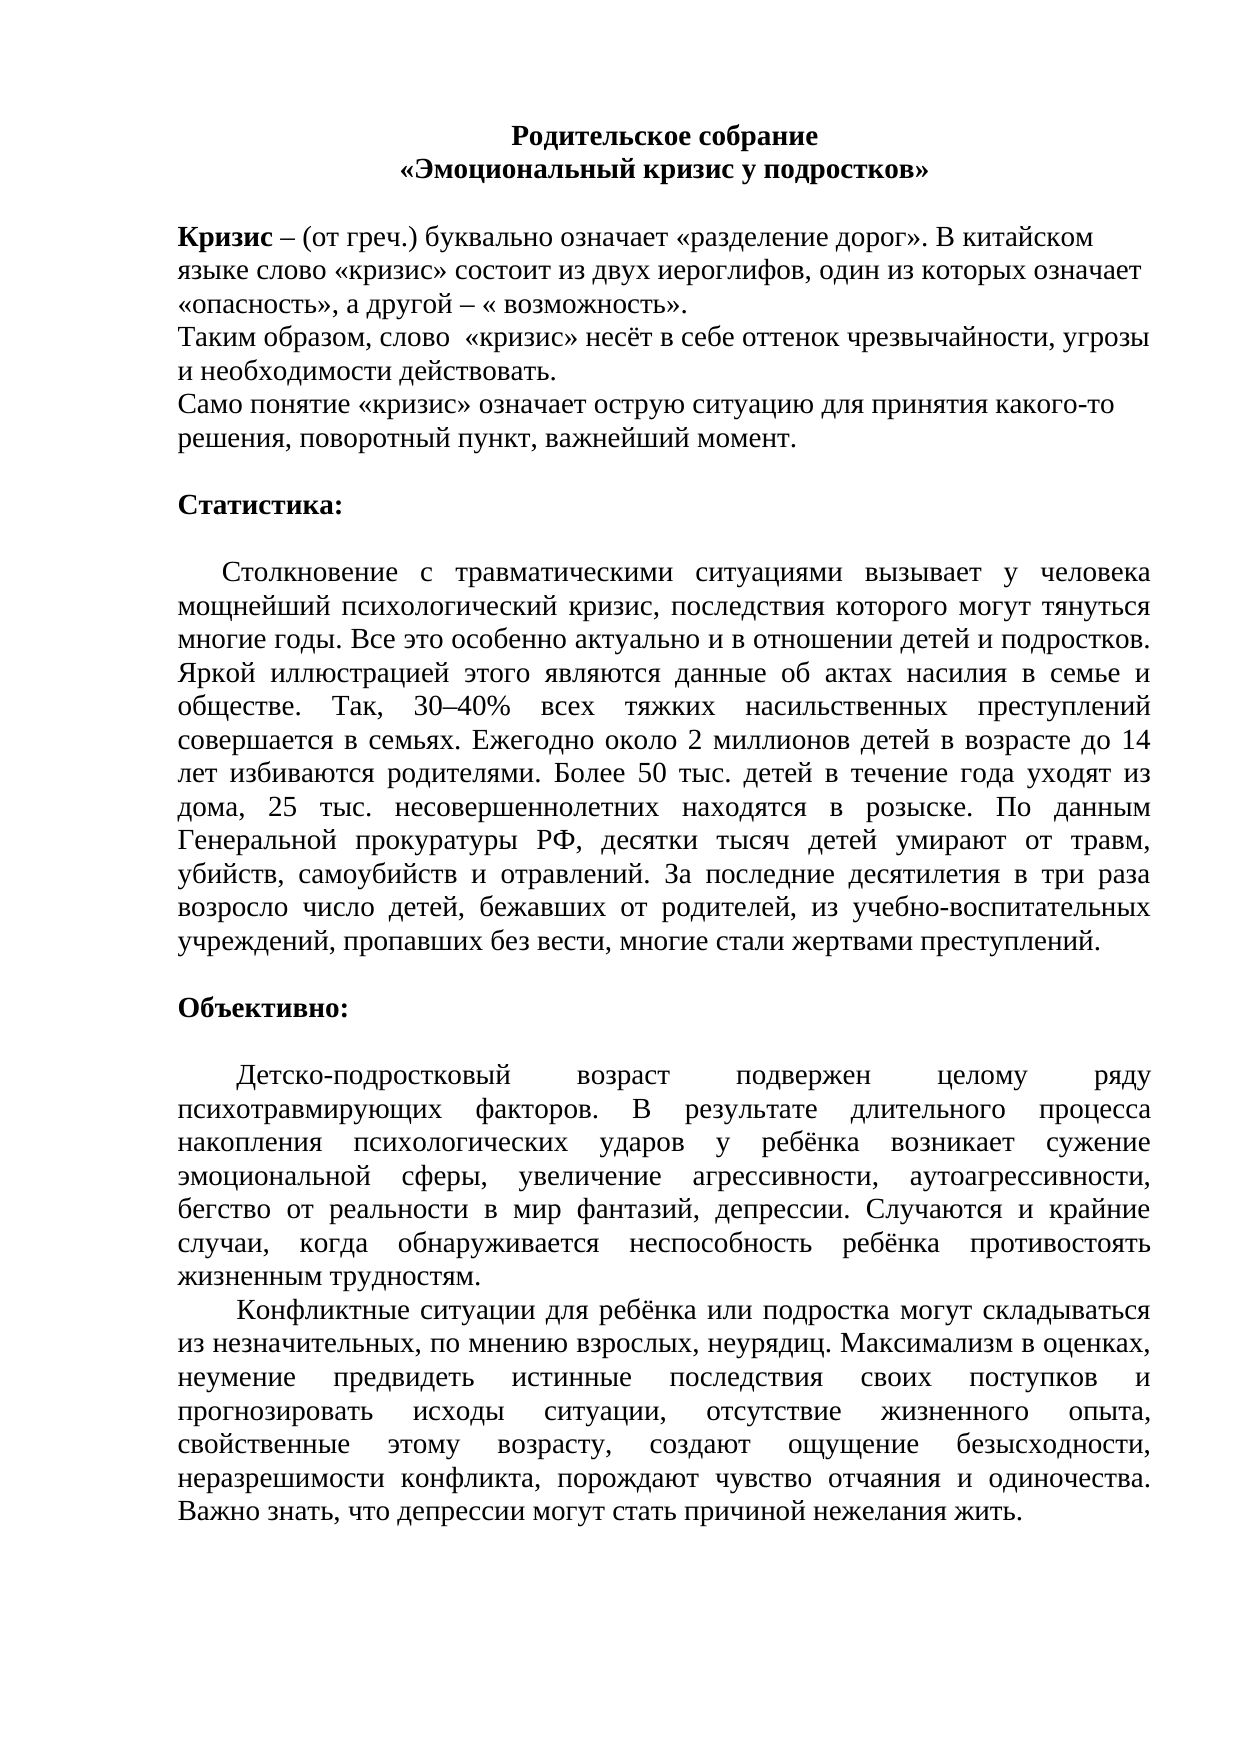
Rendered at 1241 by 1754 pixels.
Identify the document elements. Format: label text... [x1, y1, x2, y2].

text Детско-подростковый возраст подвержен целому ряду психотравмирующих факторов. В результате длительного процесса накопления психологических ударов у ребёнка возникает сужение эмоциональной сферы, увеличение агрессивности, аутоагрессивности, бегство от реальности в мир фантазий, депрессии. Случаются и крайние случаи, когда обнаруживается неспособность ребёнка противостоять жизненным трудностям. [177, 1057, 1152, 1292]
text Конфликтные ситуации для ребёнка или подростка могут складываться из незначительных, по мнению взрослых, неурядиц. Максимализм в оценках, неумение предвидеть истинные последствия своих поступков и прогнозировать исходы ситуации, отсутствие жизненного опыта, свойственные этому возрасту, создают ощущение безысходности, неразрешимости конфликта, порождают чувство отчаяния и одиночества. Важно знать, что депрессии могут стать причиной нежелания жить. [177, 1292, 1152, 1527]
text Кризис – (от греч.) буквально означает «разделение дорог». В китайском языке слово «кризис» состоит из двух иероглифов, один из которых означает «опасность», а другой – « возможность». [177, 219, 1152, 319]
text Само понятие «кризис» означает острую ситуацию для принятия какого-то решения, поворотный пункт, важнейший момент. [177, 386, 1152, 453]
text Объективно: [177, 990, 1152, 1024]
text Статистика: [177, 487, 1152, 521]
text «Эмоциональный кризис у подростков» [177, 152, 1152, 185]
text Таким образом, слово «кризис» несёт в себе оттенок чрезвычайности, угрозы и необходимости действовать. [177, 319, 1152, 386]
text Родительское собрание [177, 118, 1152, 152]
text Столкновение с травматическими ситуациями вызывает у человека мощнейший психологический кризис, последствия которого могут тянуться многие годы. Все это особенно актуально и в отношении детей и подростков. Яркой иллюстрацией этого являются данные об актах насилия в семье и обществе. Так, 30–40% всех тяжких насильственных преступлений совершается в семьях. Ежегодно около 2 миллионов детей в возрасте до 14 лет избиваются родителями. Более 50 тыс. детей в течение года уходят из дома, 25 тыс. несовершеннолетних находятся в розыске. По данным Генеральной прокуратуры РФ, десятки тысяч детей умирают от травм, убийств, самоубийств и отравлений. За последние десятилетия в три раза возросло число детей, бежавших от родителей, из учебно-воспитательных учреждений, пропавших без вести, многие стали жертвами преступлений. [177, 554, 1152, 957]
